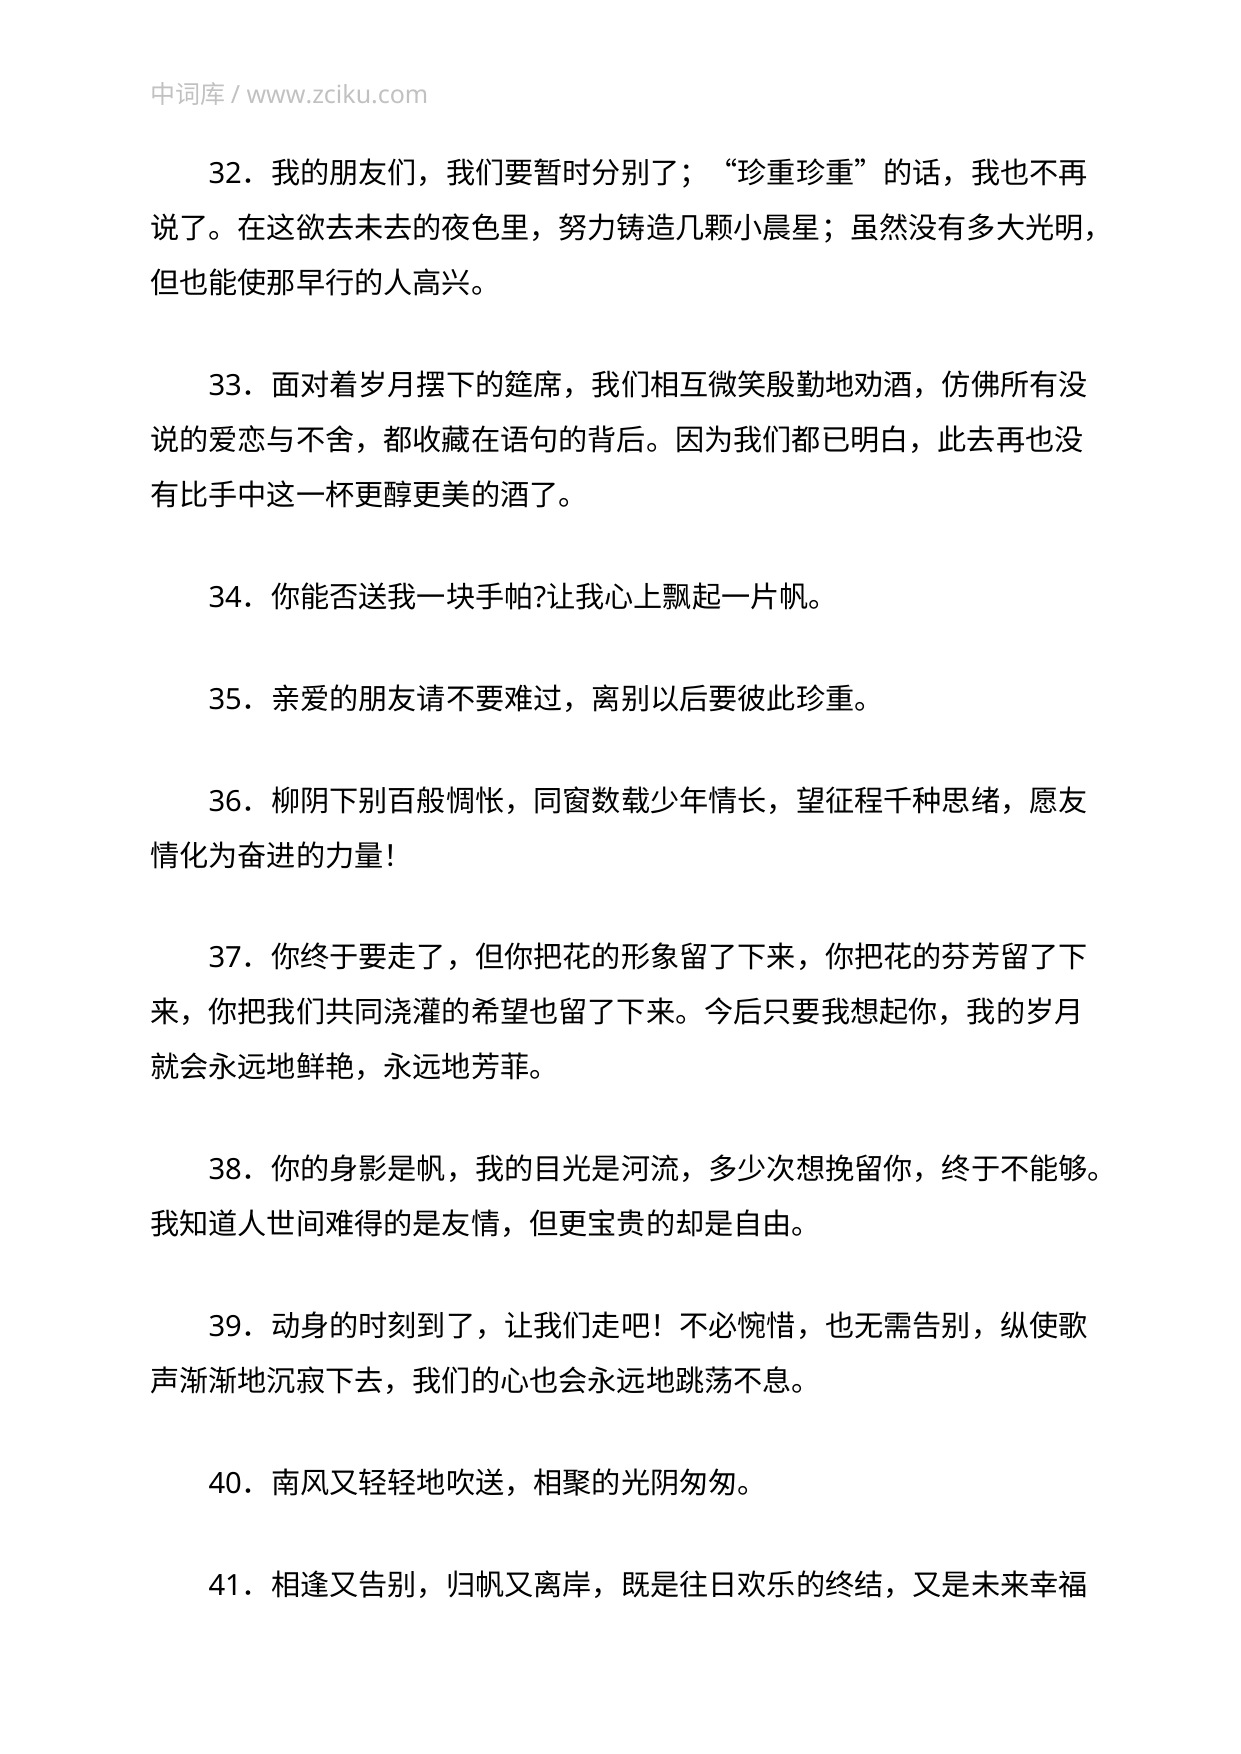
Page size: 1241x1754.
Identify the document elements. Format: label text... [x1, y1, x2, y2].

text 33．面对着岁月摆下的筵席，我们相互微笑殷勤地劝酒，仿佛所有没说的爱恋与不舍，都收藏在语句的背后。因为我们都已明白，此去再也没有比手中这一杯更醇更美的酒了。 [150, 362, 1090, 514]
text 39．动身的时刻到了，让我们走吧！不必惋惜，也无需告别，纵使歌声渐渐地沉寂下去，我们的心也会永远地跳荡不息。 [150, 1302, 1090, 1400]
text 32．我的朋友们，我们要暂时分别了；“珍重珍重”的话，我也不再说了。在这欲去未去的夜色里，努力铸造几颗小晨星；虽然没有多大光明，但也能使那早行的人高兴。 [150, 150, 1090, 302]
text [150, 1561, 1090, 1604]
text 37．你终于要走了，但你把花的形象留了下来，你把花的芬芳留了下来，你把我们共同浇灌的希望也留了下来。今后只要我想起你，我的岁月就会永远地鲜艳，永远地芳菲。 [150, 934, 1090, 1086]
text 40．南风又轻轻地吹送，相聚的光阴匆匆。 [150, 1459, 1090, 1502]
text 38．你的身影是帆，我的目光是河流，多少次想挽留你，终于不能够。我知道人世间难得的是友情，但更宝贵的却是自由。 [150, 1146, 1090, 1243]
text 34．你能否送我一块手帕?让我心上飘起一片帆。 [150, 573, 1090, 616]
text 35．亲爱的朋友请不要难过，离别以后要彼此珍重。 [150, 675, 1090, 718]
text 36．柳阴下别百般惆怅，同窗数载少年情长，望征程千种思绪，愿友情化为奋进的力量！ [150, 777, 1090, 874]
